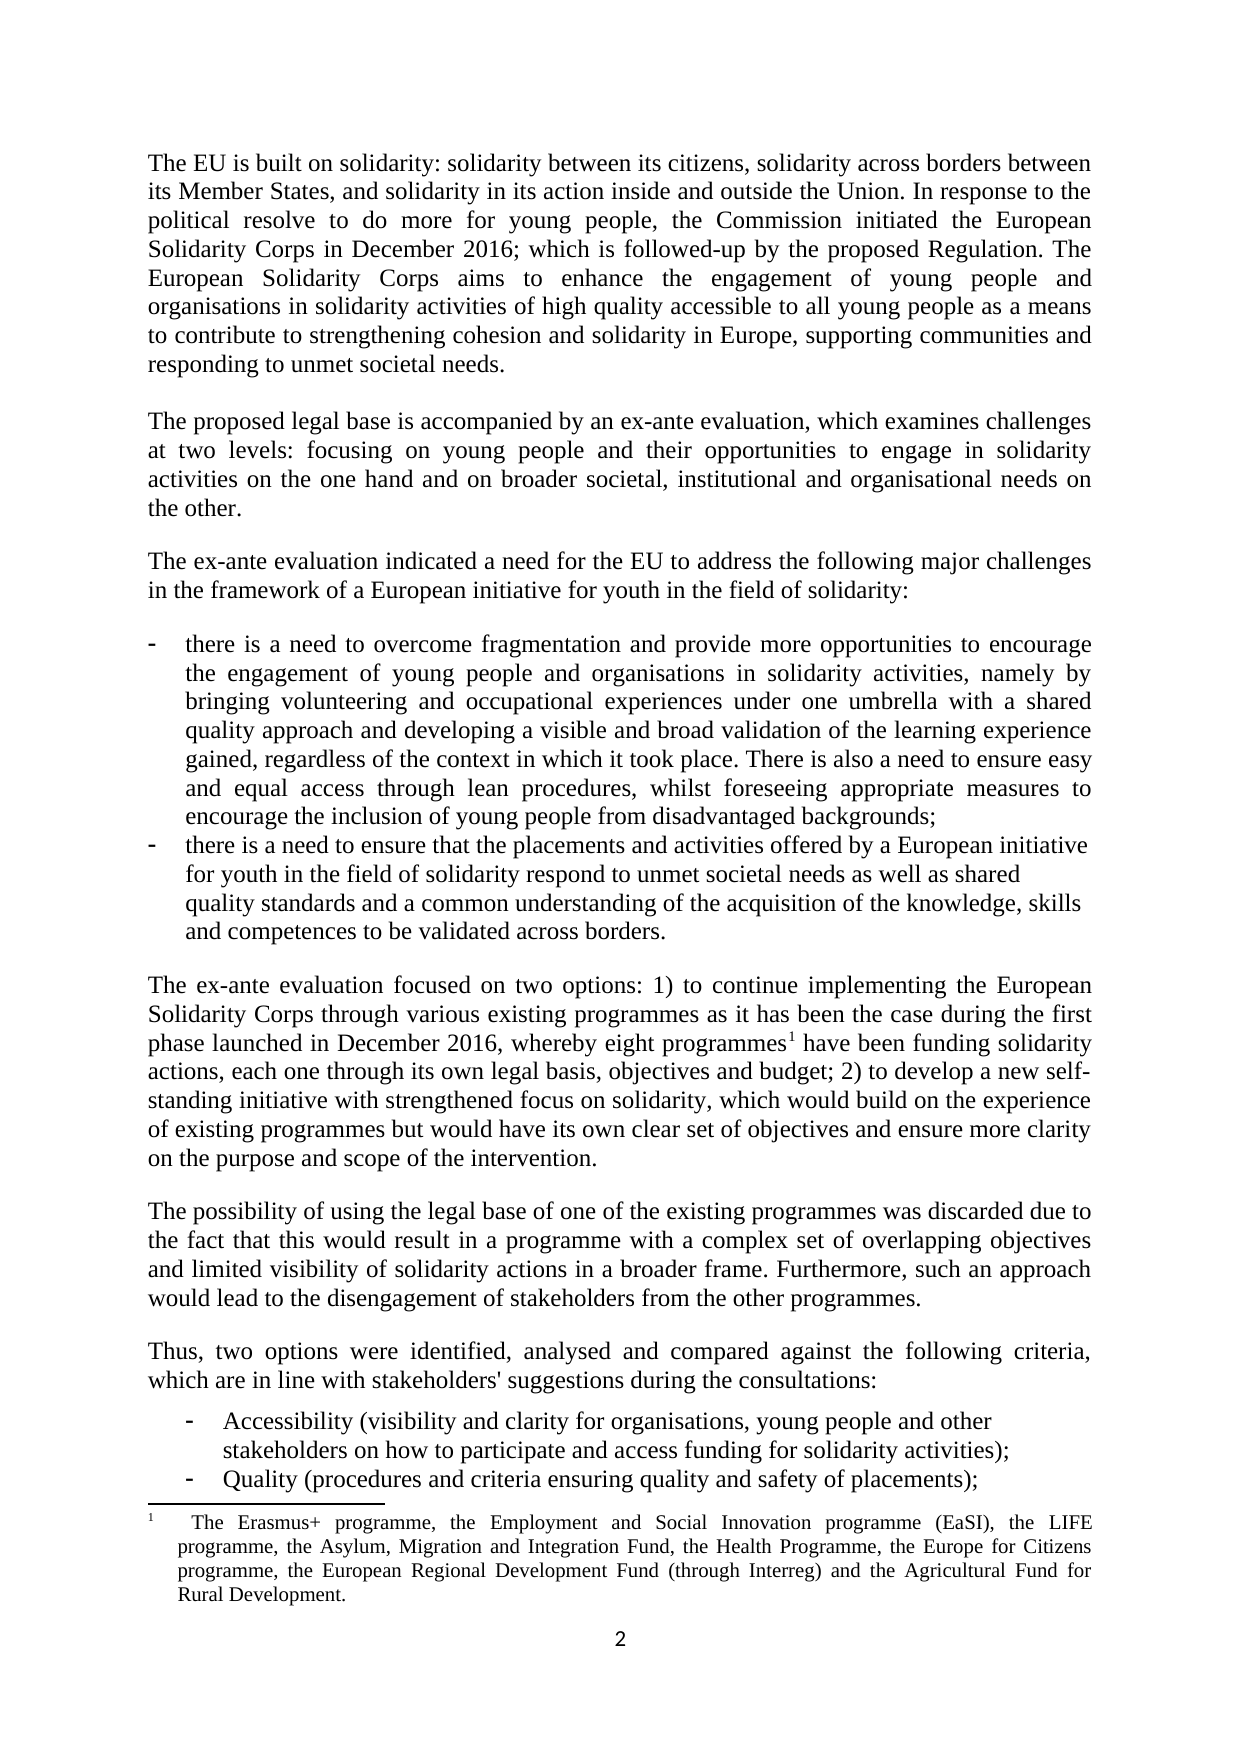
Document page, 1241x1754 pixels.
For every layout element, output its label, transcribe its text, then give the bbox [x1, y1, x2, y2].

list there is a need to ensure that the placements and activities offered by a European initiative for youth in the field of solidarity respond to unmet societal needs as well as shared quality standards and a common understanding of the acquisition of the knowledge, skills and competences to be validated across borders. [148, 830, 1093, 945]
text The EU is built on solidarity: solidarity between its citizens, solidarity across borders between its Member States, and solidarity in its action inside and outside the Union. In response to the political resolve to do more for young people, the Commission initiated the European Solidarity Corps in December 2016; which is followed-up by the proposed Regulation. The European Solidarity Corps aims to enhance the engagement of young people and organisations in solidarity activities of high quality accessible to all young people as a means to contribute to strengthening cohesion and solidarity in Europe, supporting communities and responding to unmet societal needs. [148, 148, 1093, 378]
text The ex-ante evaluation focused on two options: 1) to continue implementing the European Solidarity Corps through various existing programmes as it has been the case during the first phase launched in December 2016, whereby eight programmes have been funding solidarity actions, each one through its own legal basis, objectives and budget; 2) to develop a new self-standing initiative with strengthened focus on solidarity, which would build on the experience of existing programmes but would have its own clear set of objectives and ensure more clarity on the purpose and scope of the intervention. [148, 970, 1093, 1171]
text The ex-ante evaluation indicated a need for the EU to address the following major challenges in the framework of a European initiative for youth in the field of solidarity: [148, 546, 1093, 604]
list Accessibility (visibility and clarity for organisations, young people and other stakeholders on how to participate and access funding for solidarity activities); [185, 1406, 1093, 1464]
text The possibility of using the legal base of one of the existing programmes was discarded due to the fact that this would result in a programme with a complex set of overlapping objectives and limited visibility of solidarity actions in a broader frame. Furthermore, such an approach would lead to the disengagement of stakeholders from the other programmes. [148, 1196, 1093, 1311]
text Thus, two options were identified, analysed and compared against the following criteria, which are in line with stakeholders' suggestions during the consultations: [148, 1336, 1093, 1394]
text The proposed legal base is accompanied by an ex-ante evaluation, which examines challenges at two levels: focusing on young people and their opportunities to engage in solidarity activities on the one hand and on broader societal, institutional and organisational needs on the other. [148, 406, 1093, 521]
list Quality (procedures and criteria ensuring quality and safety of placements); [185, 1464, 1093, 1493]
list there is a need to overcome fragmentation and provide more opportunities to encourage the engagement of young people and organisations in solidarity activities, namely by bringing volunteering and occupational experiences under one umbrella with a shared quality approach and developing a visible and broad validation of the learning experience gained, regardless of the context in which it took place. There is also a need to ensure easy and equal access through lean procedures, whilst foreseeing appropriate measures to encourage the inclusion of young people from disadvantaged backgrounds; [148, 629, 1093, 830]
